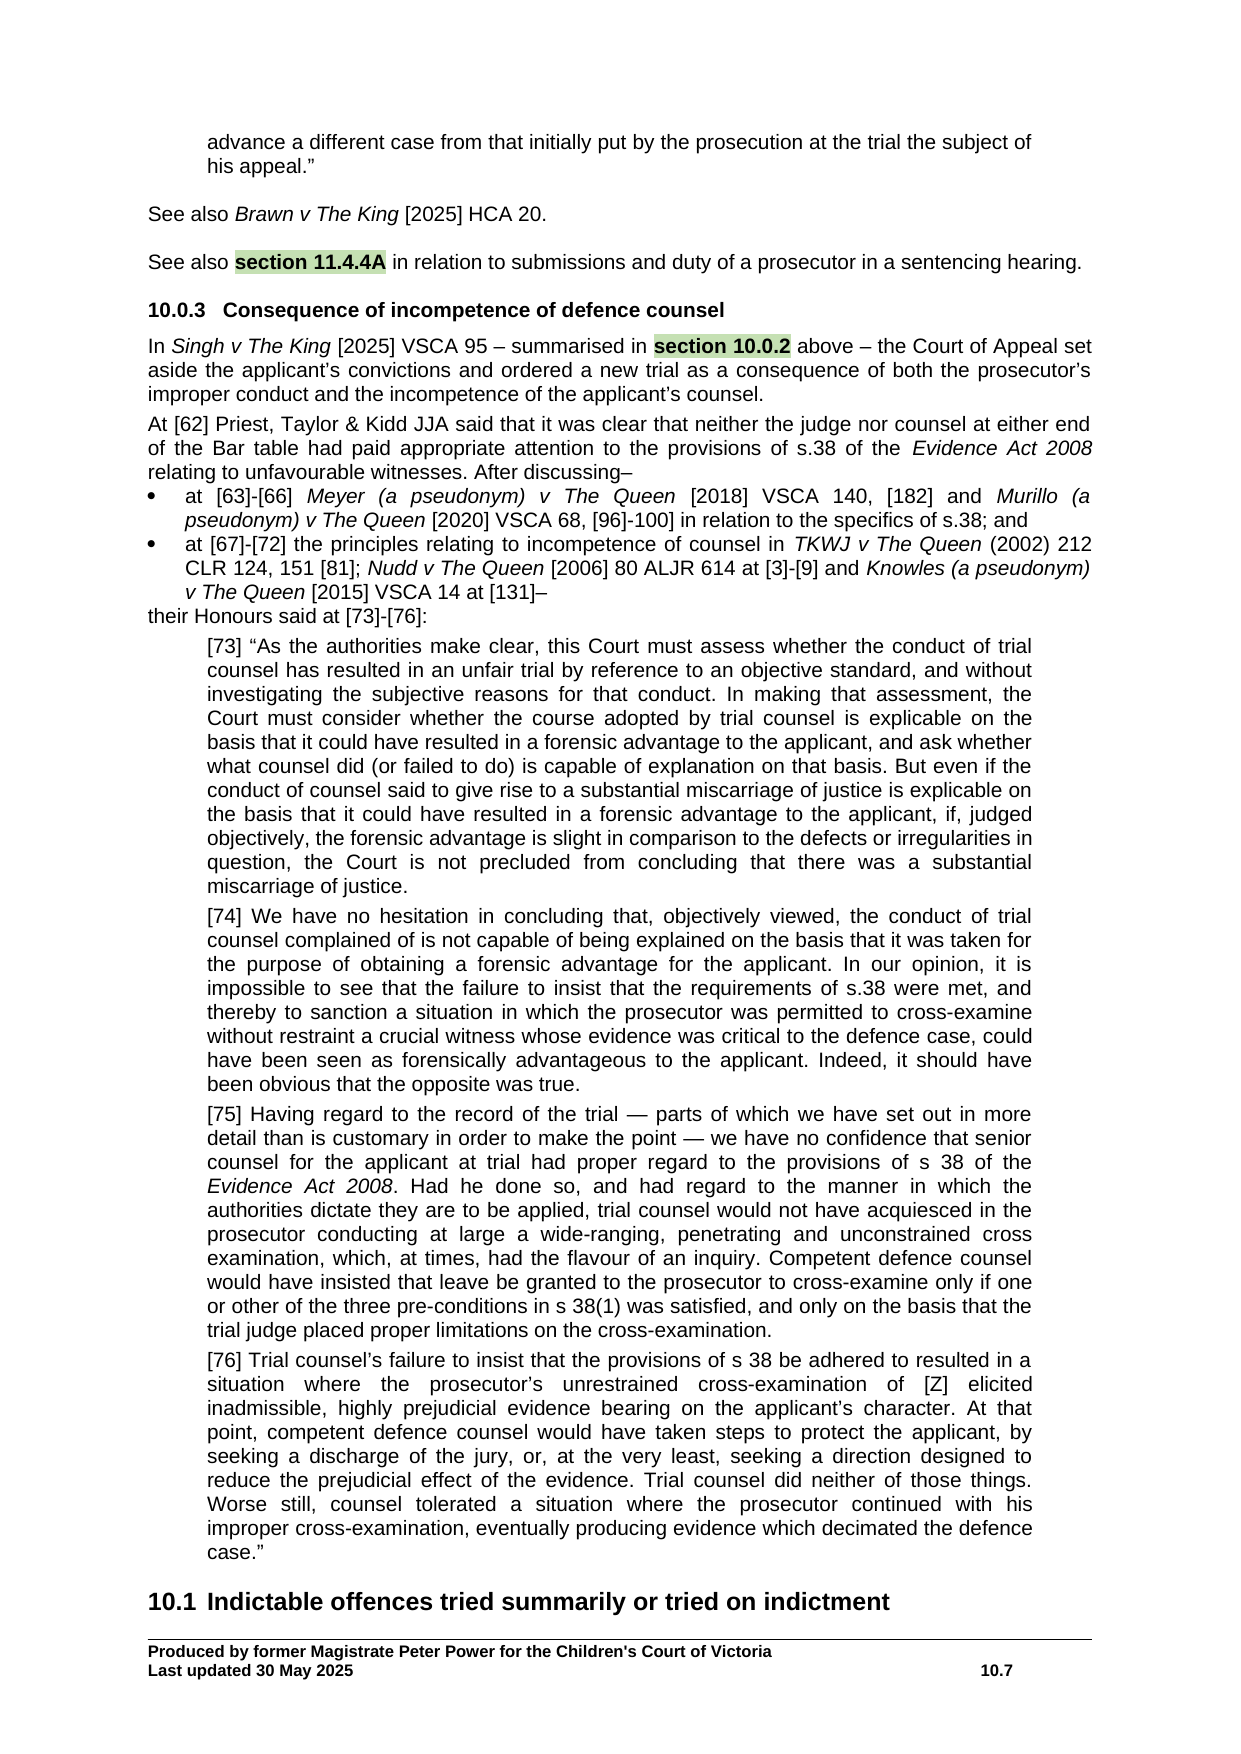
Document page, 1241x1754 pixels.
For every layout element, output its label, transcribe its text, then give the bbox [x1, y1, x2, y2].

text [76] Trial counsel’s failure to insist that the provisions of s 38 be adhered to resulted in a situation where the prosecutor’s unrestrained cross-examination of [Z] elicited inadmissible, highly prejudicial evidence bearing on the applicant’s character. At that point, competent defence counsel would have taken steps to protect the applicant, by seeking a discharge of the jury, or, at the very least, seeking a direction designed to reduce the prejudicial effect of the evidence. Trial counsel did neither of those things. Worse still, counsel tolerated a situation where the prosecutor continued with his improper cross-examination, eventually producing evidence which decimated the defence case.” [207, 1348, 1033, 1563]
text [74] We have no hesitation in concluding that, objectively viewed, the conduct of trial counsel complained of is not capable of being explained on the basis that it was taken for the purpose of obtaining a forensic advantage for the applicant. In our opinion, it is impossible to see that the failure to insist that the requirements of s.38 were met, and thereby to sanction a situation in which the prosecutor was permitted to cross-examine without restraint a crucial witness whose evidence was critical to the defence case, could have been seen as forensically advantageous to the applicant. Indeed, it should have been obvious that the opposite was true. [207, 904, 1033, 1096]
list at [63]-[66] Meyer (a pseudonym) v The Queen [2018] VSCA 140, [182] and Murillo (a pseudonym) v The Queen [2020] VSCA 68, [96]-100] in relation to the specifics of s.38; and [148, 484, 1092, 532]
text In Singh v The King [2025] VSCA 95 – summarised in section 10.0.2 above – the Court of Appeal set aside the applicant’s convictions and ordered a new trial as a consequence of both the prosecutor’s improper conduct and the incompetence of the applicant’s counsel. [148, 334, 1092, 406]
text [75] Having regard to the record of the trial — parts of which we have set out in more detail than is customary in order to make the point — we have no confidence that senior counsel for the applicant at trial had proper regard to the provisions of s 38 of the Evidence Act 2008. Had he done so, and had regard to the manner in which the authorities dictate they are to be applied, trial counsel would not have acquiesced in the prosecutor conducting at large a wide-ranging, penetrating and unconstrained cross examination, which, at times, had the flavour of an inquiry. Competent defence counsel would have insisted that leave be granted to the prosecutor to cross-examine only if one or other of the three pre-conditions in s 38(1) was satisfied, and only on the basis that the trial judge placed proper limitations on the cross-examination. [207, 1102, 1033, 1342]
text their Honours said at [73]-[76]: [148, 604, 1092, 628]
text At [62] Priest, Taylor & Kidd JJA said that it was clear that neither the judge nor counsel at either end of the Bar table had paid appropriate attention to the provisions of s.38 of the Evidence Act 2008 relating to unfavourable witnesses. After discussing– [148, 412, 1092, 484]
subtitle 10.0.3 Consequence of incompetence of defence counsel [148, 298, 1092, 322]
text See also section 11.4.4A in relation to submissions and duty of a prosecutor in a sentencing hearing. [386, 250, 1092, 274]
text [207, 130, 1033, 178]
text See also Brawn v The King [2025] HCA 20. [148, 202, 1092, 226]
list at [67]-[72] the principles relating to incompetence of counsel in TKWJ v The Queen (2002) 212 CLR 124, 151 [81]; Nudd v The Queen [2006] 80 ALJR 614 at [3]-[9] and Knowles (a pseudonym) v The Queen [2015] VSCA 14 at [131]– [148, 532, 1092, 604]
text [73] “As the authorities make clear, this Court must assess whether the conduct of trial counsel has resulted in an unfair trial by reference to an objective standard, and without investigating the subjective reasons for that conduct. In making that assessment, the Court must consider whether the course adopted by trial counsel is explicable on the basis that it could have resulted in a forensic advantage to the applicant, and ask whether what counsel did (or failed to do) is capable of explanation on that basis. But even if the conduct of counsel said to give rise to a substantial miscarriage of justice is explicable on the basis that it could have resulted in a forensic advantage to the applicant, if, judged objectively, the forensic advantage is slight in comparison to the defects or irregularities in question, the Court is not precluded from concluding that there was a substantial miscarriage of justice. [207, 634, 1033, 898]
subtitle 10.1 Indictable offences tried summarily or tried on indictment [148, 1587, 1092, 1616]
